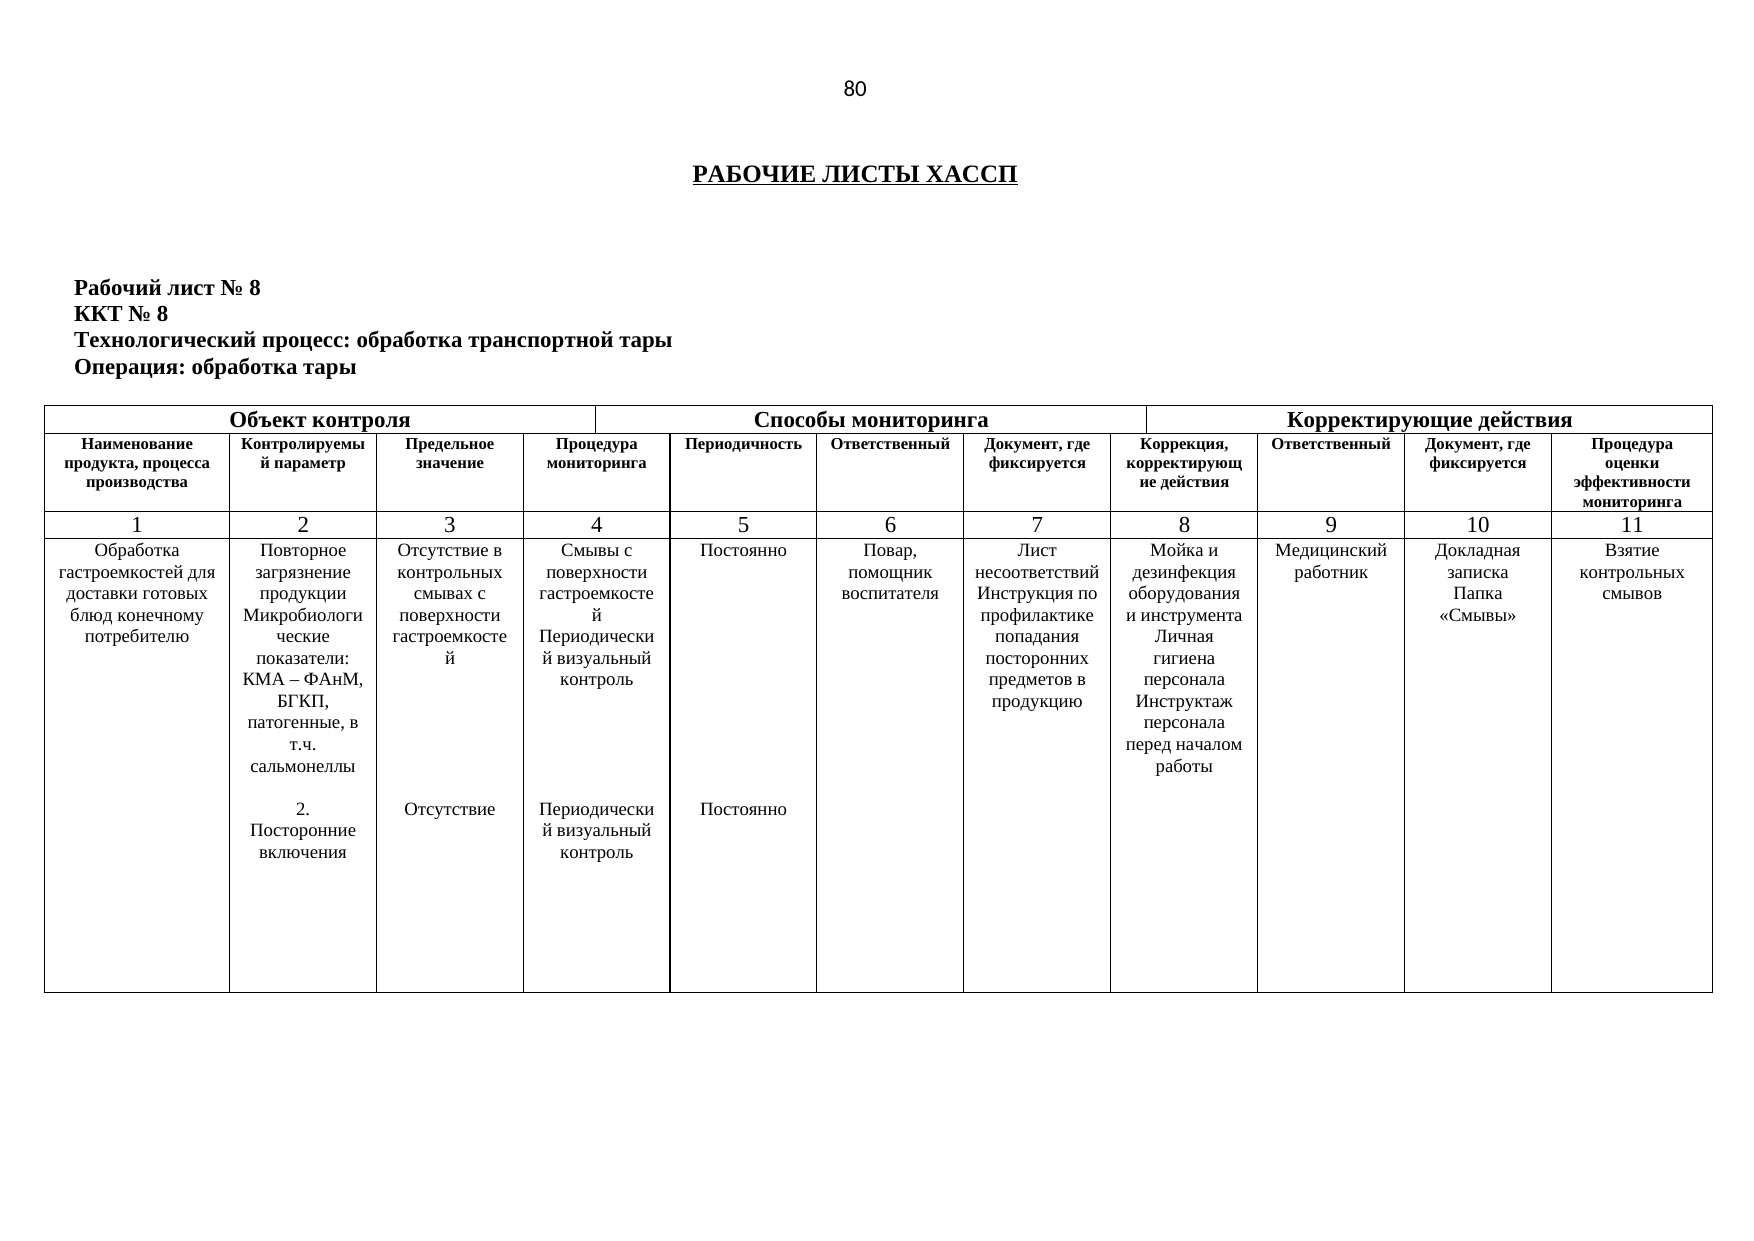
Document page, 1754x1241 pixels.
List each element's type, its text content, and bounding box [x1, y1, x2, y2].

text ККТ № 8 [74, 300, 1636, 326]
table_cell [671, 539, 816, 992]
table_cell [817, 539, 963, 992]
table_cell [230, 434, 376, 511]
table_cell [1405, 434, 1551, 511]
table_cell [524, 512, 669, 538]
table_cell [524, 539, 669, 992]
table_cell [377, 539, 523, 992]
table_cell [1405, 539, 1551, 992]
text Рабочий лист № 8 [74, 274, 1636, 300]
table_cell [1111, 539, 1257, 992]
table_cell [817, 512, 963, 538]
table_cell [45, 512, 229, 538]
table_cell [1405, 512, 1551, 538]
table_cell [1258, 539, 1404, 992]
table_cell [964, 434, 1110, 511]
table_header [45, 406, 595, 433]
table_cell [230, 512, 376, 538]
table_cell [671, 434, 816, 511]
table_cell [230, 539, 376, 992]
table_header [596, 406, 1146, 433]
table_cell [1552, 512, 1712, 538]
text Операция: обработка тары [74, 353, 1636, 379]
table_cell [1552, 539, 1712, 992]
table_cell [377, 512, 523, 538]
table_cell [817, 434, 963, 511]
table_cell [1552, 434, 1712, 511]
text РАБОЧИЕ ЛИСТЫ ХАССП [74, 159, 1636, 187]
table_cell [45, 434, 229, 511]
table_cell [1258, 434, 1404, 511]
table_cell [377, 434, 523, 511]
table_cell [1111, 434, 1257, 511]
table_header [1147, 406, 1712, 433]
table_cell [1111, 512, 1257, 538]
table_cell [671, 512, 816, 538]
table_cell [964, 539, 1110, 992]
text Технологический процесс: обработка транспортной тары [74, 326, 1636, 353]
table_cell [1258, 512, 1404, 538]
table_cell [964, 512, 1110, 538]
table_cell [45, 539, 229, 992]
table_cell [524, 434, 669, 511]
